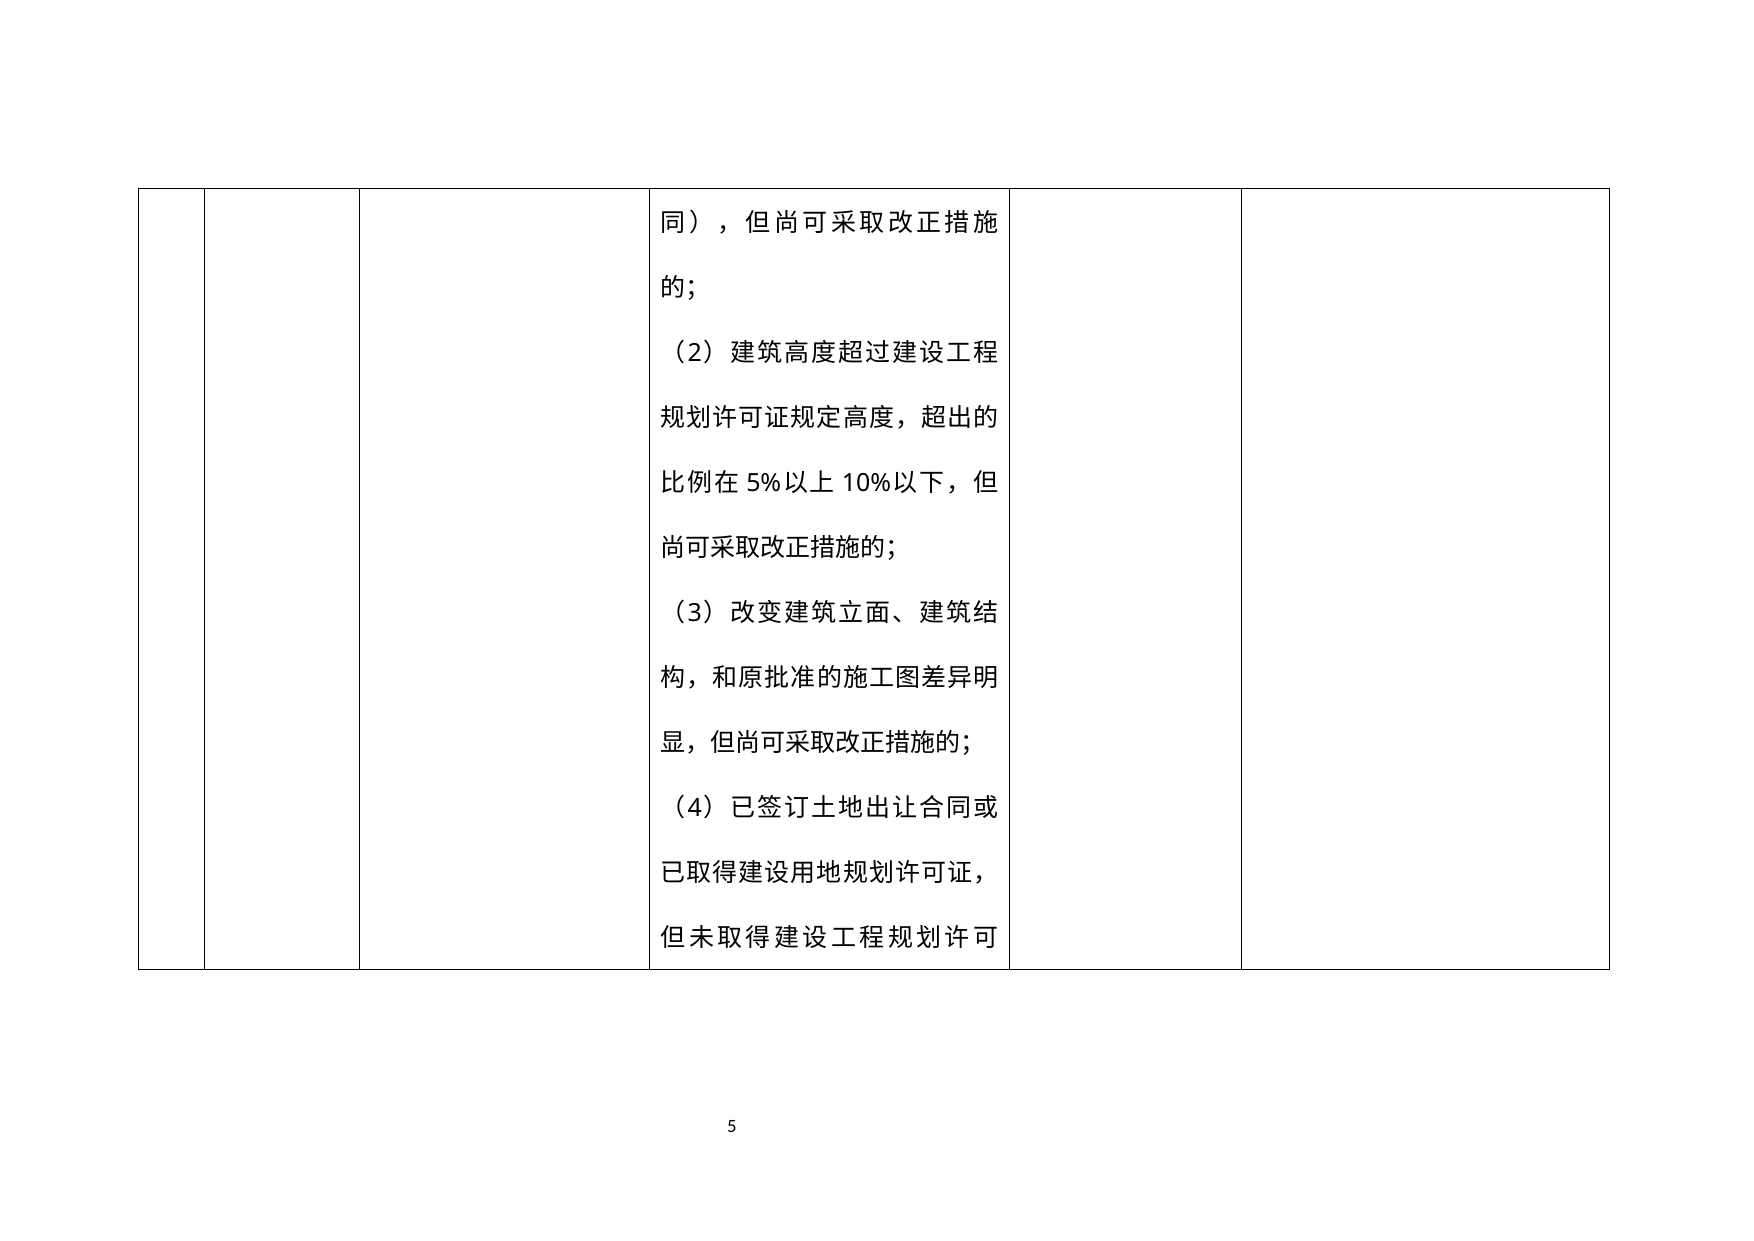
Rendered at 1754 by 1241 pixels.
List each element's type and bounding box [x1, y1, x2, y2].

table_cell [1242, 189, 1609, 968]
table_cell [650, 189, 1009, 968]
